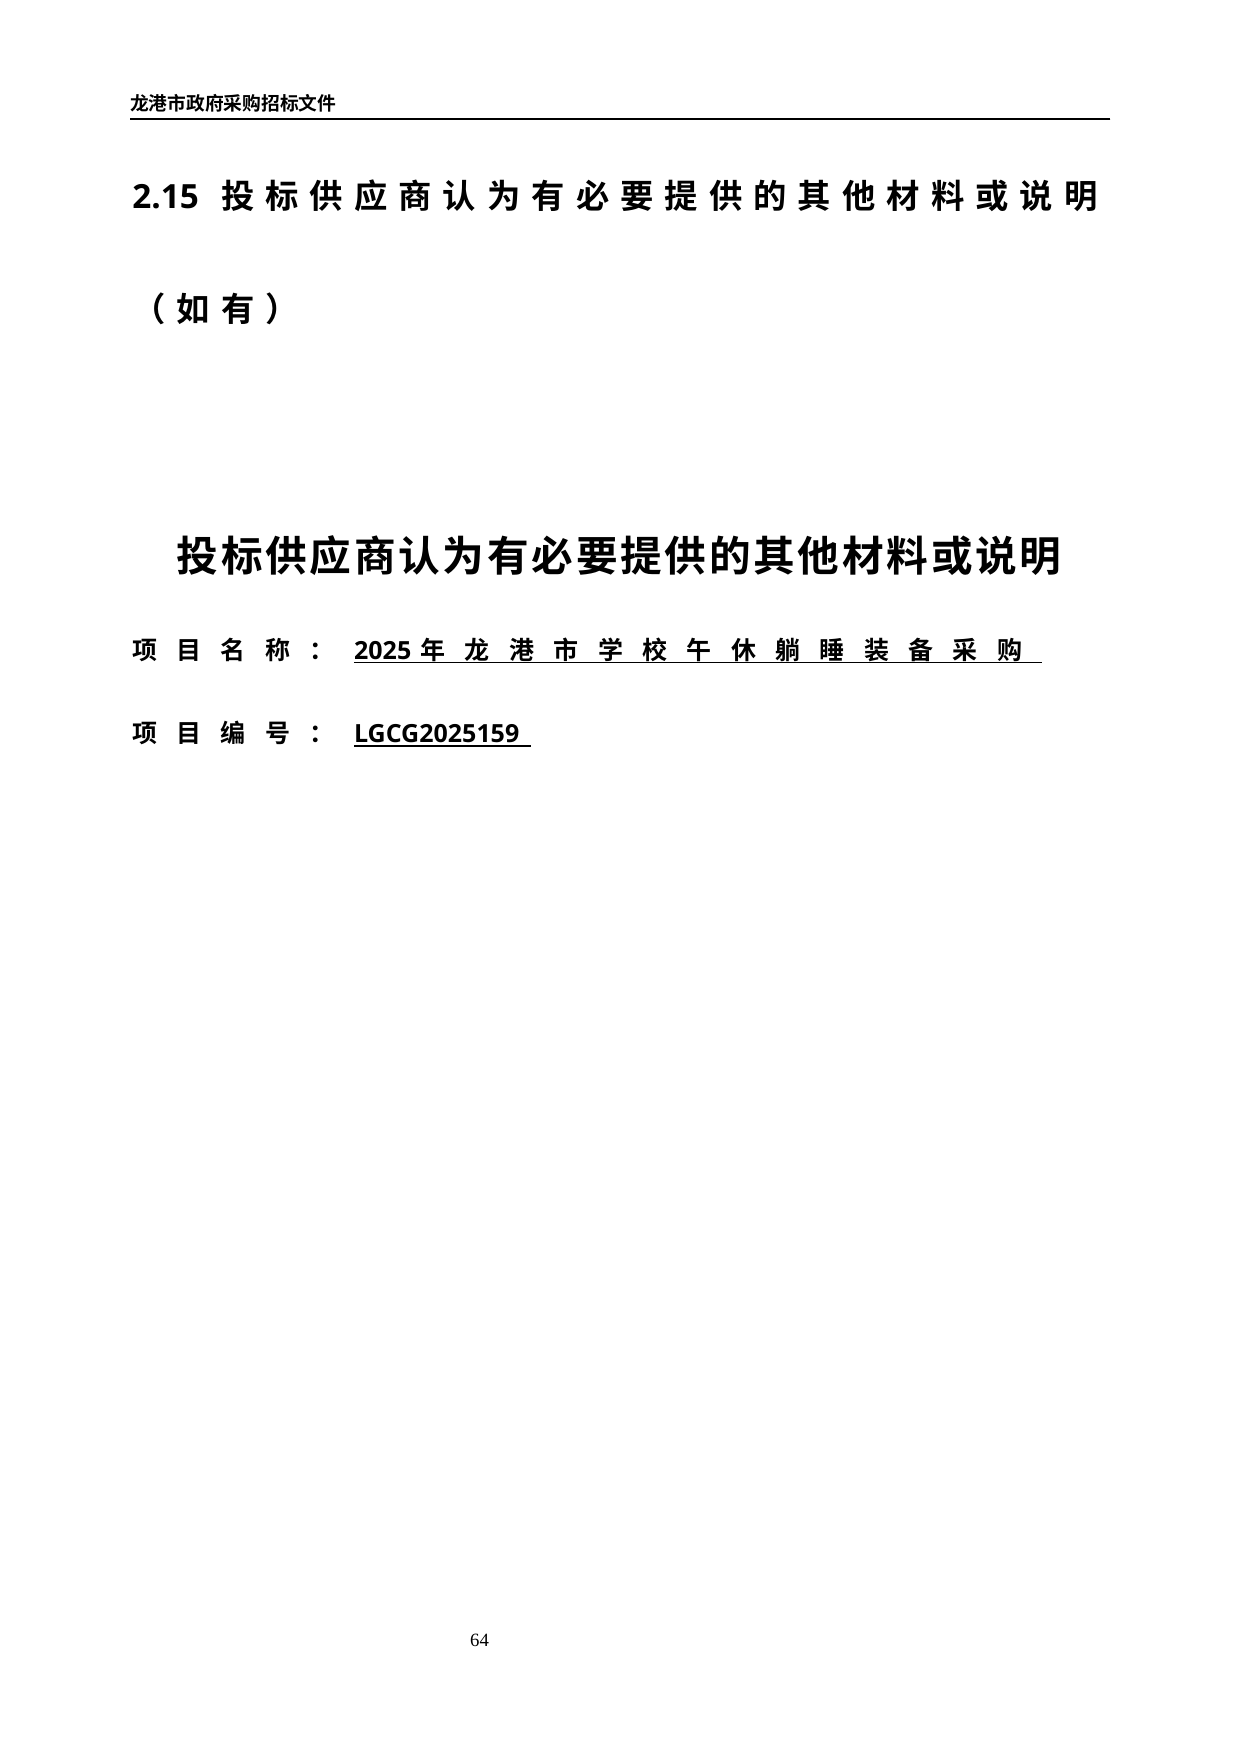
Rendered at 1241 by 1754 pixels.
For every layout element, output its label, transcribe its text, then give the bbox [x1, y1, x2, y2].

text 项目编号：LGCG2025159 [132, 699, 1108, 764]
text 项目名称：2025年龙港市学校午休躺睡装备采购 [132, 616, 1108, 681]
text 投标供应商认为有必要提供的其他材料或说明 [132, 521, 1108, 586]
subtitle 2.15投标供应商认为有必要提供的其他材料或说明（如有） [132, 162, 1108, 339]
